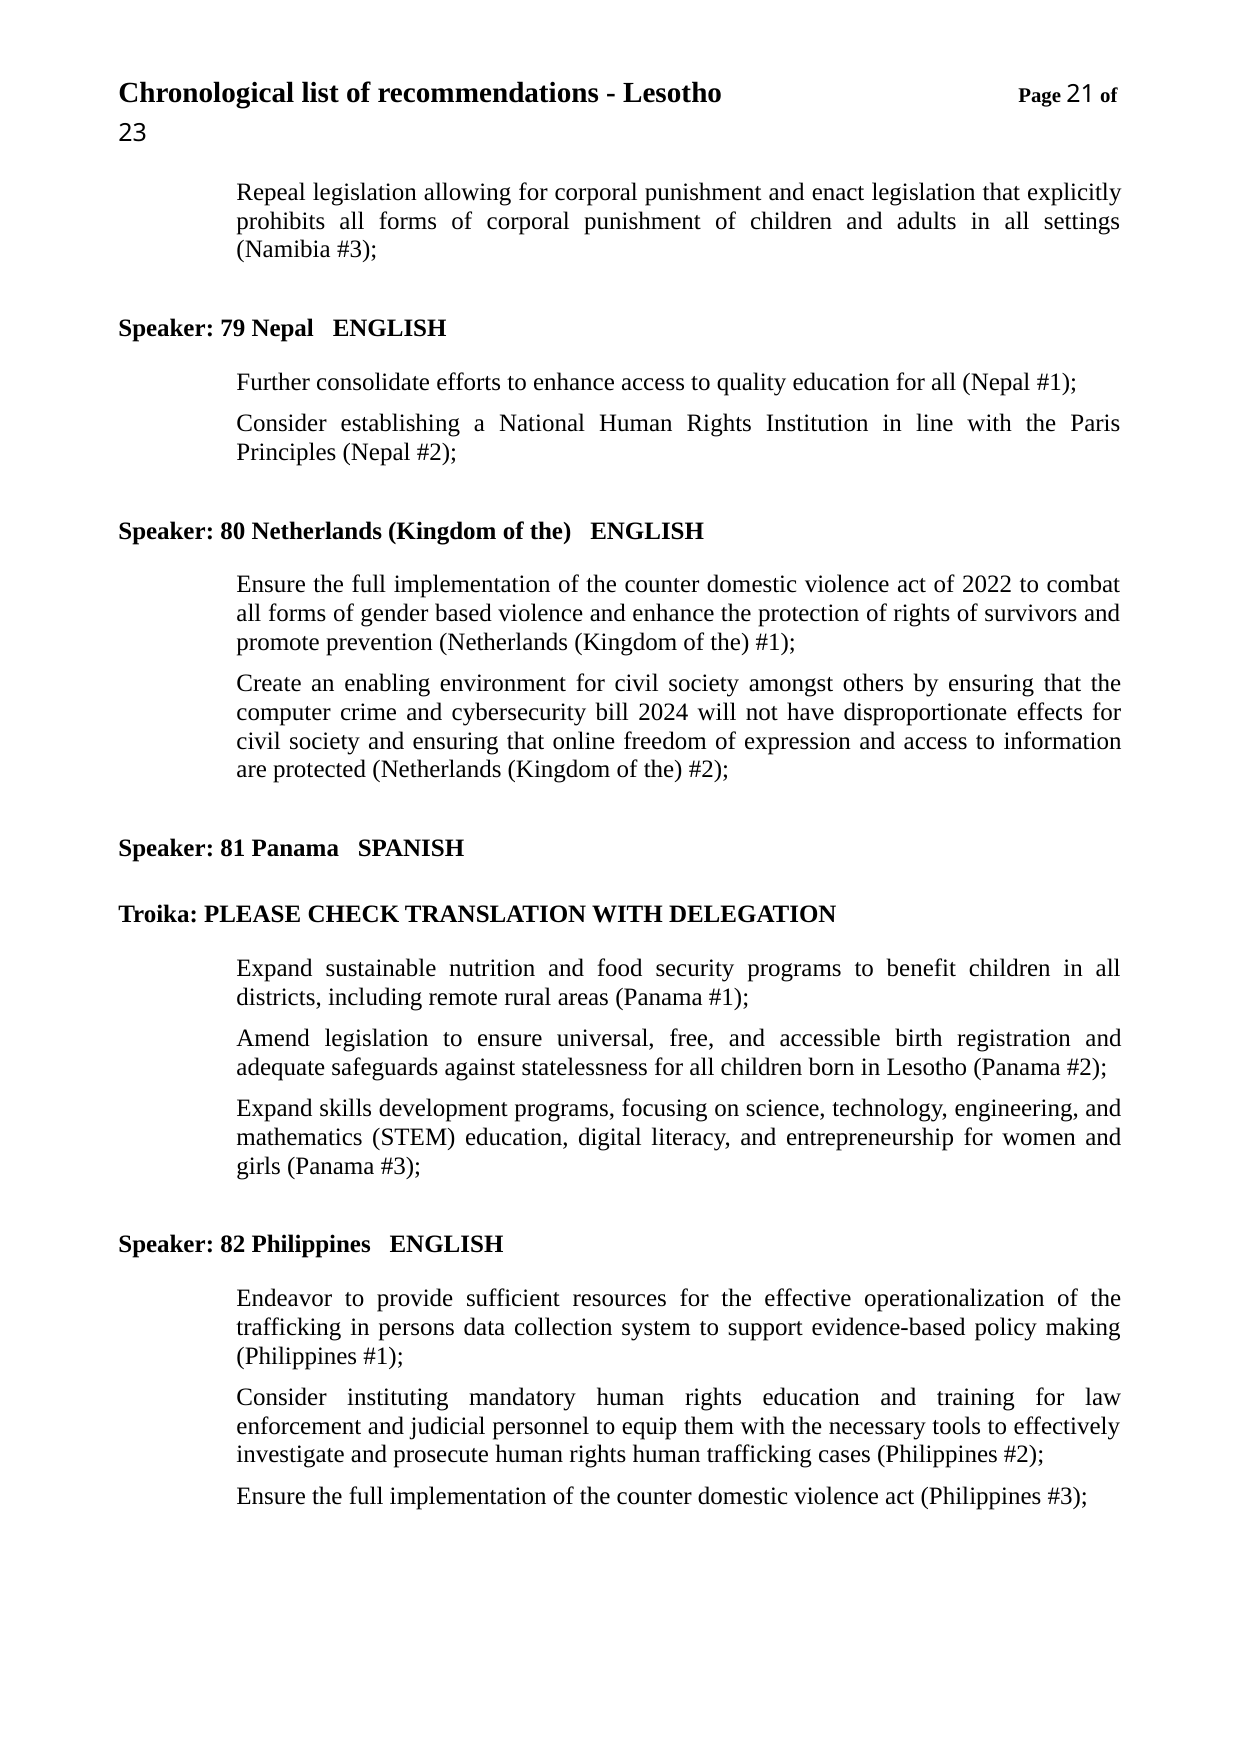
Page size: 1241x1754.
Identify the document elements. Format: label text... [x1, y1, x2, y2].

text Speaker: 79 Nepal ENGLISH [118, 313, 1122, 342]
text Expand skills development programs, focusing on science, technology, engineering, and mathematics (STEM) education, digital literacy, and entrepreneurship for women and girls (Panama #3); [236, 1093, 1122, 1179]
text Further consolidate efforts to enhance access to quality education for all (Nepal #1); [236, 367, 1122, 396]
text Amend legislation to ensure universal, free, and accessible birth registration and adequate safeguards against statelessness for all children born in Lesotho (Panama #2); [236, 1023, 1122, 1081]
text Troika: PLEASE CHECK TRANSLATION WITH DELEGATION [118, 899, 1122, 928]
text Create an enabling environment for civil society amongst others by ensuring that the computer crime and cybersecurity bill 2024 will not have disproportionate effects for civil society and ensuring that online freedom of expression and access to information are protected (Netherlands (Kingdom of the) #2); [236, 668, 1122, 783]
text Speaker: 80 Netherlands (Kingdom of the) ENGLISH [118, 516, 1122, 544]
text Endeavor to provide sufficient resources for the effective operationalization of the trafficking in persons data collection system to support evidence-based policy making (Philippines #1); [236, 1283, 1122, 1369]
text Speaker: 81 Panama SPANISH [118, 833, 1122, 862]
text Consider establishing a National Human Rights Institution in line with the Paris Principles (Nepal #2); [236, 408, 1122, 466]
text Repeal legislation allowing for corporal punishment and enact legislation that explicitly prohibits all forms of corporal punishment of children and adults in all settings (Namibia #3); [236, 177, 1122, 263]
text Speaker: 82 Philippines ENGLISH [118, 1229, 1122, 1258]
text Consider instituting mandatory human rights education and training for law enforcement and judicial personnel to equip them with the necessary tools to effectively investigate and prosecute human rights human trafficking cases (Philippines #2); [236, 1382, 1122, 1468]
text Ensure the full implementation of the counter domestic violence act of 2022 to combat all forms of gender based violence and enhance the protection of rights of survivors and promote prevention (Netherlands (Kingdom of the) #1); [236, 569, 1122, 656]
text Expand sustainable nutrition and food security programs to benefit children in all districts, including remote rural areas (Panama #1); [236, 953, 1122, 1011]
text Ensure the full implementation of the counter domestic violence act (Philippines #3); [236, 1481, 1122, 1509]
